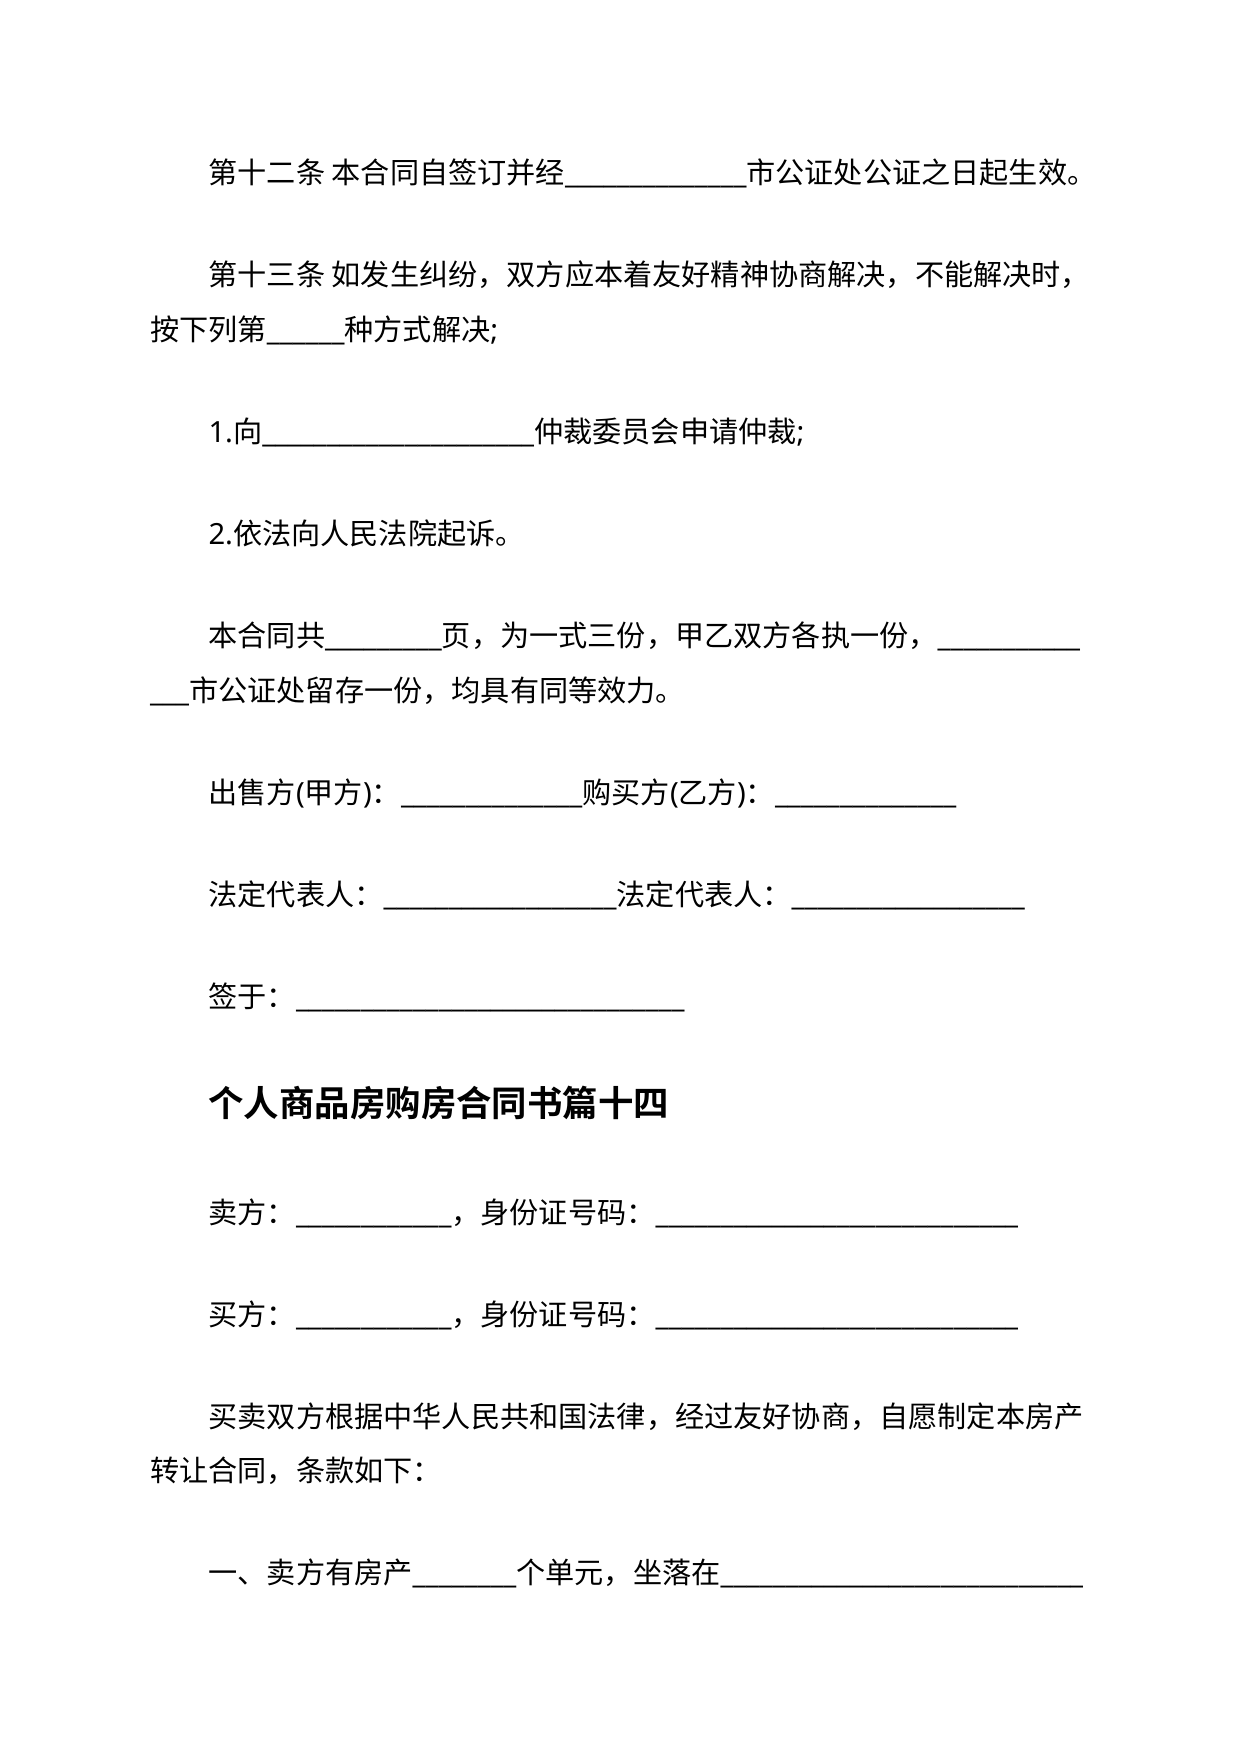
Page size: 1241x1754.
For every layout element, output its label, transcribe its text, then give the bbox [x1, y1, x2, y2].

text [150, 1550, 1090, 1592]
text 本合同共_________页，为一式三份，甲乙双方各执一份，______________市公证处留存一份，均具有同等效力。 [150, 613, 1090, 710]
text 出售方(甲方)：______________购买方(乙方)：______________ [150, 770, 1090, 812]
text 个人商品房购房合同书篇十四 [150, 1076, 1090, 1127]
text 法定代表人：__________________法定代表人：__________________ [150, 872, 1090, 914]
text 2.依法向人民法院起诉。 [150, 511, 1090, 553]
text 卖方：____________，身份证号码：____________________________ [150, 1189, 1090, 1232]
text 买方：____________，身份证号码：____________________________ [150, 1291, 1090, 1333]
text 第十二条 本合同自签订并经______________市公证处公证之日起生效。 [150, 150, 1090, 192]
text 买卖双方根据中华人民共和国法律，经过友好协商，自愿制定本房产转让合同，条款如下： [150, 1393, 1090, 1490]
text 1.向_____________________仲裁委员会申请仲裁; [150, 409, 1090, 451]
text 签于：______________________________ [150, 974, 1090, 1016]
text 第十三条 如发生纠纷，双方应本着友好精神协商解决，不能解决时，按下列第______种方式解决; [150, 252, 1090, 349]
